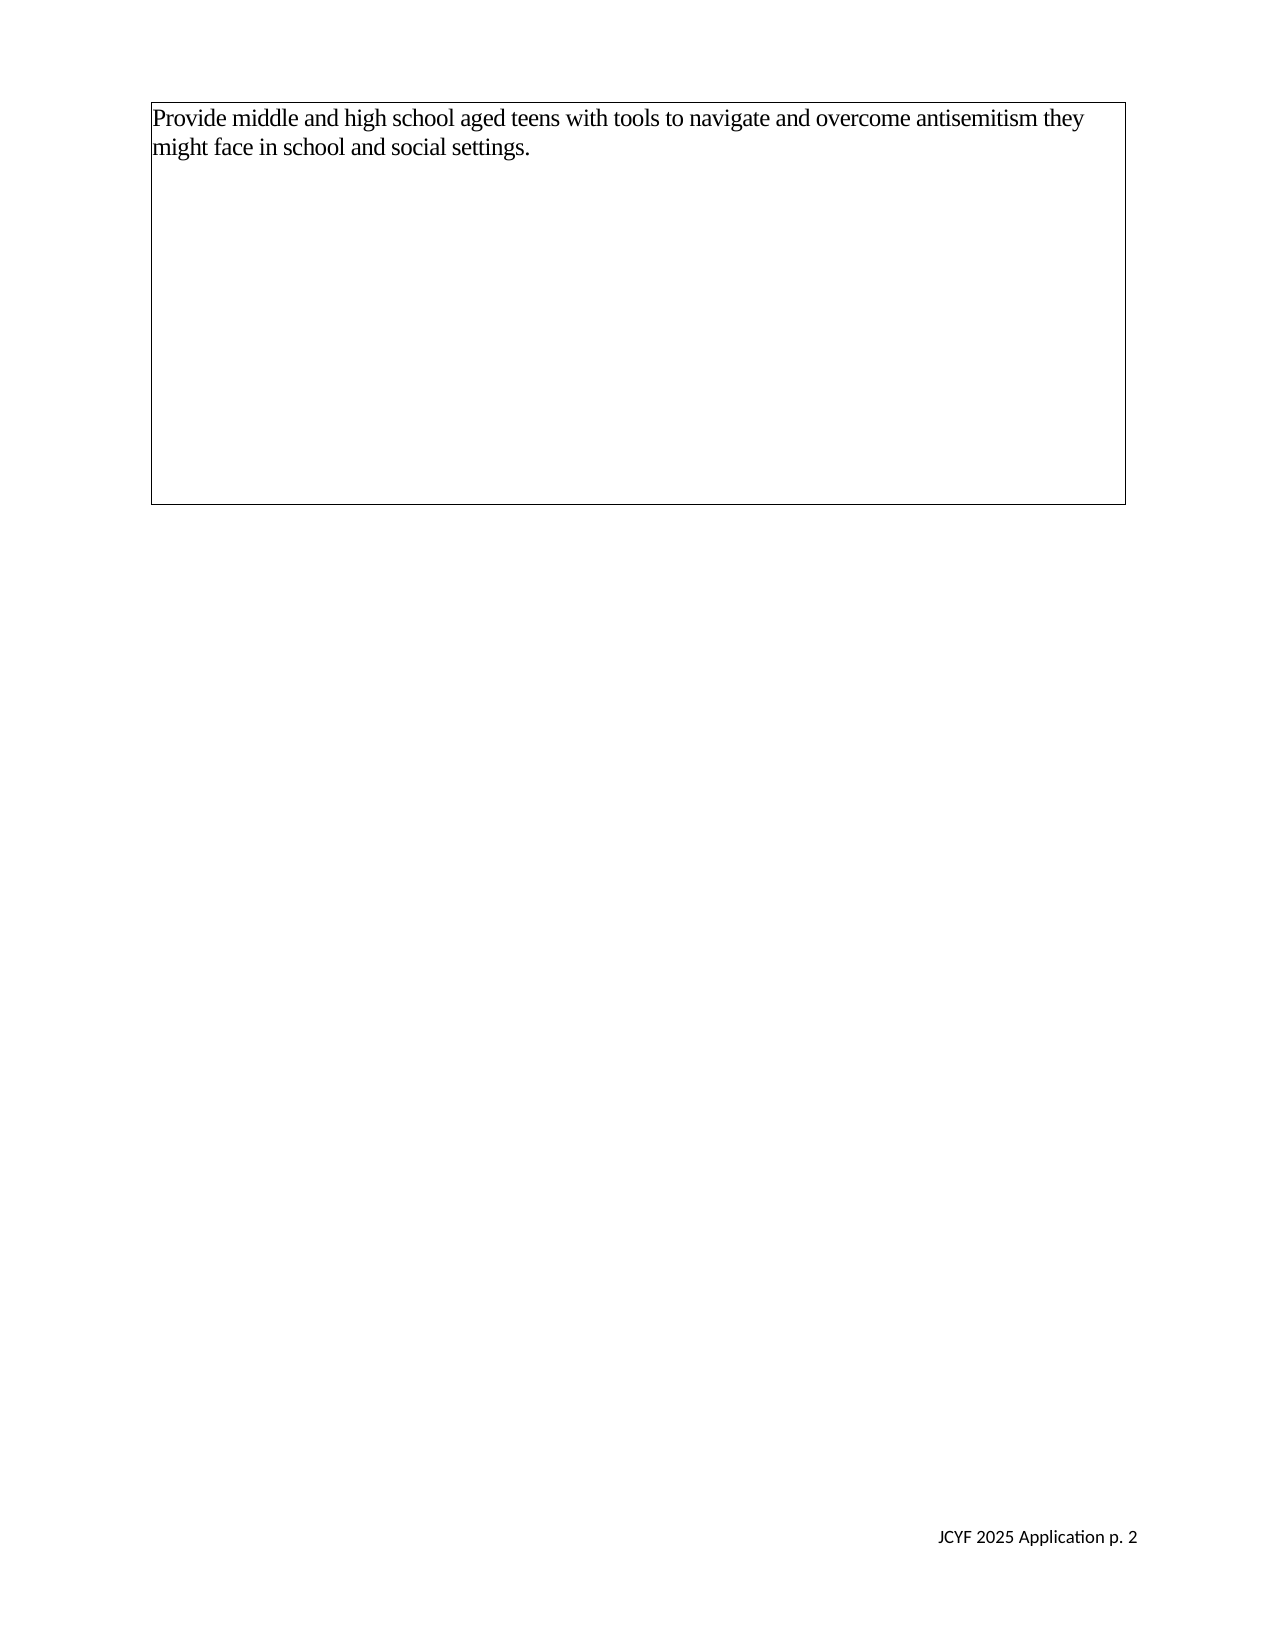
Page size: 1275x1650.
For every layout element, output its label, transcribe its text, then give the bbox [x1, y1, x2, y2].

table_cell Provide middle and high school aged teens with tools to navigate and overcome antisemitism they might face in school and social settings. [152, 103, 1125, 504]
